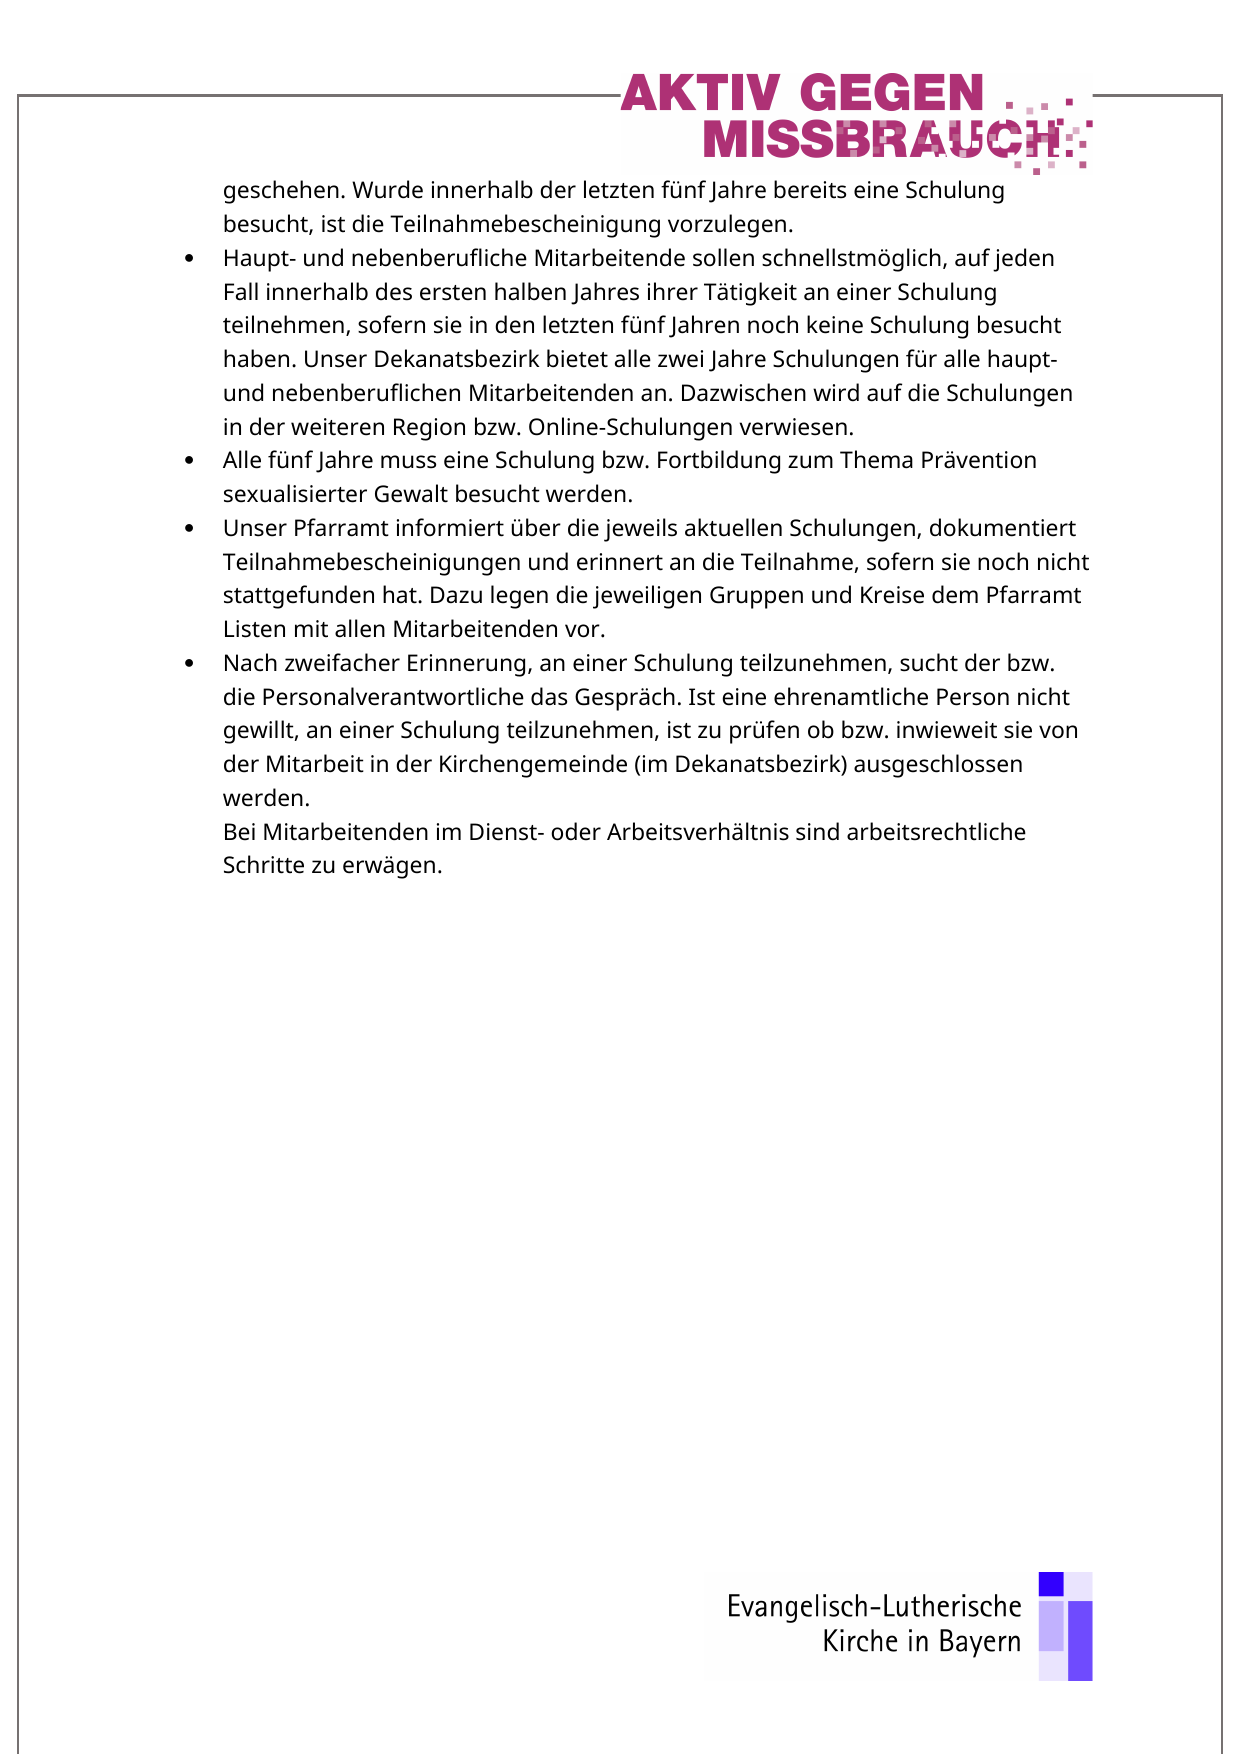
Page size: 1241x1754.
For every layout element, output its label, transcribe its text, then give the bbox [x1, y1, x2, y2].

list Haupt- und nebenberufliche Mitarbeitende sollen schnellstmöglich, auf jeden Fall innerhalb des ersten halben Jahres ihrer Tätigkeit an einer Schulung teilnehmen, sofern sie in den letzten fünf Jahren noch keine Schulung besucht haben. Unser Dekanatsbezirk bietet alle zwei Jahre Schulungen für alle haupt- und nebenberuflichen Mitarbeitenden an. Dazwischen wird auf die Schulungen in der weiteren Region bzw. Online-Schulungen verwiesen. [185, 242, 1093, 442]
list Bei Mitarbeitenden im Dienst- oder Arbeitsverhältnis sind arbeitsrechtliche Schritte zu erwägen. [223, 815, 1093, 880]
list Nach zweifacher Erinnerung, an einer Schulung teilzunehmen, sucht der bzw. die Personalverantwortliche das Gespräch. Ist eine ehrenamtliche Person nicht gewillt, an einer Schulung teilzunehmen, ist zu prüfen ob bzw. inwieweit sie von der Mitarbeit in der Kirchengemeinde (im Dekanatsbezirk) ausgeschlossen werden. [185, 647, 1093, 813]
list Alle fünf Jahre muss eine Schulung bzw. Fortbildung zum Thema Prävention sexualisierter Gewalt besucht werden. [185, 444, 1093, 509]
list Unser Pfarramt informiert über die jeweils aktuellen Schulungen, dokumentiert Teilnahmebescheinigungen und erinnert an die Teilnahme, sofern sie noch nicht stattgefunden hat. Dazu legen die jeweiligen Gruppen und Kreise dem Pfarramt Listen mit allen Mitarbeitenden vor. [185, 512, 1093, 644]
picture [620, 73, 1093, 175]
picture [704, 1572, 1093, 1681]
